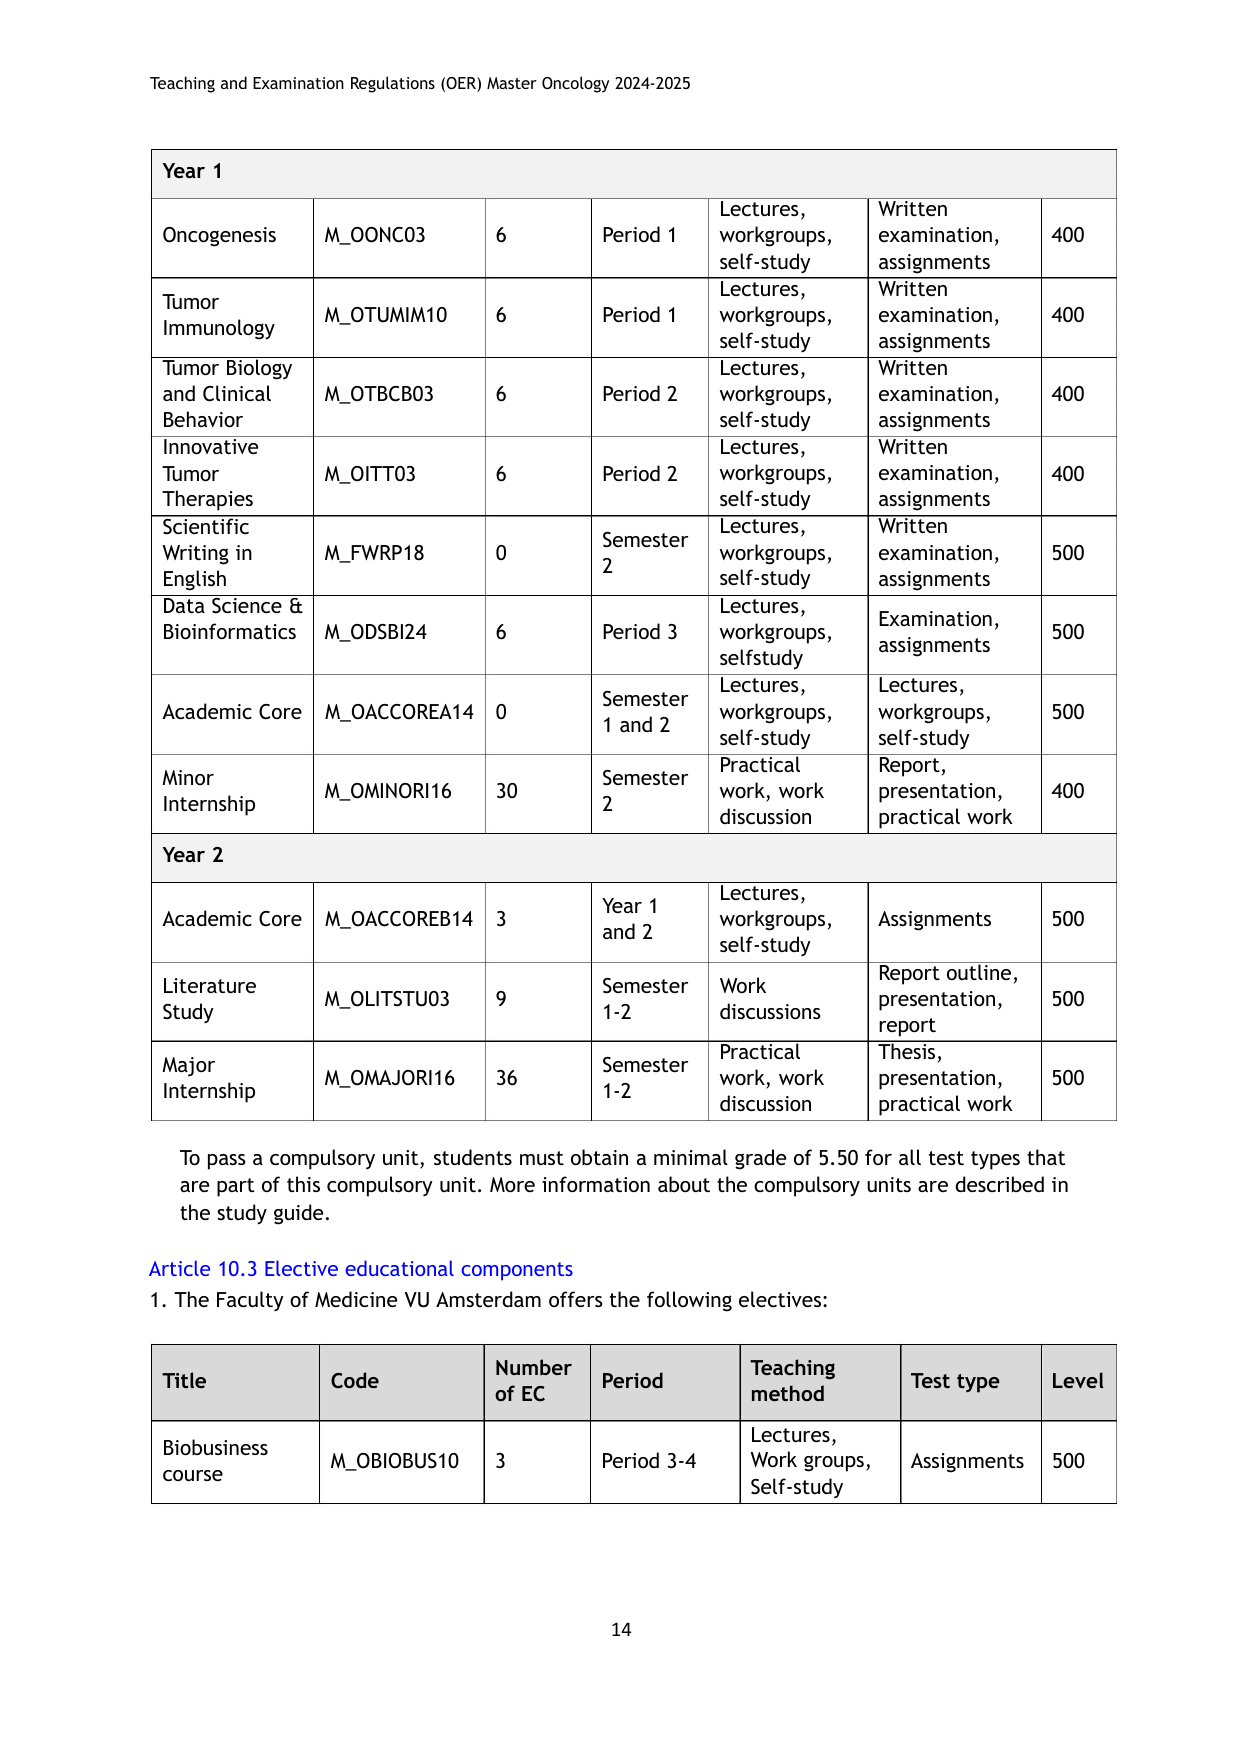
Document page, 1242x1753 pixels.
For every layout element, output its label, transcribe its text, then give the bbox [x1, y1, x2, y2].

text Minor [162, 766, 497, 790]
text 500 [1051, 908, 1109, 932]
text 0 [496, 700, 531, 724]
text workgroups, [719, 224, 858, 248]
text 400 [1051, 224, 1109, 248]
text and 2 [602, 921, 686, 945]
text Semester [602, 528, 713, 552]
text report [878, 1013, 1045, 1037]
text Semester Work [602, 974, 792, 998]
text 400 [1051, 382, 1109, 406]
text Thesis, [878, 1040, 1045, 1064]
text Report, [878, 753, 1037, 777]
text workgroups, [719, 700, 858, 724]
text Internship [162, 792, 281, 817]
text M_OMAJORI16 [324, 1066, 480, 1091]
text method [750, 1383, 863, 1407]
text self-study [719, 933, 858, 958]
text Practical [719, 1040, 848, 1064]
text self-study [719, 408, 858, 432]
text M_OTUMIM10 [324, 303, 472, 327]
text Tumor [162, 290, 299, 314]
text are part of this compulsory unit. More information about the compulsory units are described in [179, 1174, 1094, 1198]
text and 2 [619, 713, 695, 737]
text 500 [1051, 987, 1109, 1011]
text 1-2 [602, 1079, 713, 1103]
text Lectures, [750, 1423, 898, 1447]
text English [162, 567, 320, 591]
text workgroups, [719, 382, 858, 406]
text discussion [719, 1092, 848, 1116]
picture [148, 1341, 1119, 1506]
text Work groups, [750, 1449, 898, 1473]
text 3 [495, 1449, 531, 1473]
text Semester [602, 1053, 713, 1078]
text examination, [878, 382, 1026, 406]
text Period 3 [602, 620, 704, 644]
text 400 [1051, 303, 1109, 327]
text M_OONC03 [324, 224, 472, 248]
text presentation, [878, 1066, 1045, 1091]
text 6 [496, 224, 531, 248]
text the study guide. [179, 1201, 1094, 1226]
text Period 3-4 [601, 1449, 722, 1473]
text Major [162, 1053, 240, 1078]
text discussion [719, 805, 858, 829]
text Writing in [162, 541, 320, 565]
text examination, [878, 224, 1026, 248]
text 0 [496, 541, 531, 565]
text Teaching [750, 1356, 863, 1380]
text 2 [602, 554, 713, 578]
text Bioinformatics M_ODSBI24 [162, 621, 451, 644]
text assignments [878, 634, 1025, 658]
text Written [878, 277, 1026, 301]
text Tumor Biology [162, 356, 320, 380]
text assignments [878, 250, 1026, 274]
text Semester [602, 687, 713, 711]
text Behavior [162, 408, 320, 433]
text assignments [878, 567, 1026, 591]
text workgroups, [719, 908, 858, 932]
text Teaching and Examination Regulations (OER) Master Oncology 2024-2025 [150, 74, 718, 93]
text M_OBIOBUS10 [331, 1449, 484, 1473]
text practical work [878, 1092, 1045, 1116]
text M_OITT03 [324, 462, 472, 486]
text workgroups, [719, 462, 858, 486]
text Internship [162, 1079, 281, 1103]
text 1-2 [602, 1000, 656, 1024]
text 6 [496, 382, 531, 406]
text 3 [496, 908, 531, 932]
text Therapies [162, 488, 320, 512]
text 14 [611, 1617, 657, 1642]
text Year 1 [162, 159, 250, 183]
text Written [878, 198, 974, 222]
text Year 1 [602, 895, 686, 919]
text Article 10.3 Elective educational components [148, 1257, 597, 1281]
text Self-study [750, 1475, 898, 1499]
text M_OMINORI16 [324, 779, 477, 803]
text Data Science & [162, 594, 451, 618]
text self-study [719, 329, 858, 353]
text Period 2 [602, 462, 704, 486]
text Practical [719, 753, 858, 777]
text To pass a compulsory unit, students must obtain a minimal grade of 5.50 for all test types that [179, 1146, 1094, 1170]
text Year 2 [162, 843, 250, 867]
text Assignments 500 [911, 1449, 1109, 1473]
text Written [878, 356, 1026, 380]
text assignments [878, 488, 1026, 512]
text Level [1051, 1369, 1129, 1393]
text Period [601, 1369, 689, 1393]
text and Clinical [162, 382, 320, 406]
text Title [162, 1369, 232, 1393]
text Lectures, [719, 356, 858, 380]
text Lectures, [719, 277, 858, 301]
text Test type [911, 1369, 1027, 1393]
text 9 [496, 987, 531, 1011]
text selfstudy [719, 646, 858, 670]
text workgroups, [878, 700, 1037, 724]
text 500 [1051, 1066, 1109, 1091]
text presentation, [878, 779, 1037, 803]
text Lectures, [719, 674, 832, 698]
text Lectures, [719, 435, 858, 459]
text Code [331, 1369, 404, 1393]
text practical work [878, 805, 1037, 829]
text course [162, 1462, 293, 1486]
text Tumor [162, 462, 320, 486]
picture [148, 146, 1119, 1123]
text Written [878, 435, 1026, 459]
text 1 [602, 713, 619, 737]
text M_OLITSTU03 [324, 987, 480, 1011]
text 500 [1051, 700, 1109, 724]
text Period 1 [602, 224, 704, 248]
text 36 [496, 1066, 542, 1091]
text assignments [878, 408, 1026, 432]
text self-study [878, 726, 1037, 750]
text Report outline, [878, 961, 1045, 985]
text Biobusiness [162, 1436, 293, 1460]
text Number [495, 1356, 597, 1380]
text Lectures, [719, 515, 858, 539]
text work, work [719, 779, 858, 803]
text examination, [878, 462, 1026, 486]
text Academic Core M_OACCOREB14 [162, 908, 496, 932]
text examination, [878, 303, 1026, 327]
text Scientific [162, 515, 320, 539]
text self-study [719, 488, 858, 512]
text Assignments [878, 908, 1016, 932]
text Period 1 [602, 303, 704, 327]
text 6 [496, 620, 531, 644]
text work, work [719, 1066, 848, 1091]
text examination, [878, 541, 1026, 565]
text 400 [1051, 779, 1109, 803]
text workgroups, [719, 541, 858, 565]
text Period 2 [602, 382, 704, 406]
text Oncogenesis [162, 224, 301, 248]
text self-study [719, 250, 858, 274]
text Lectures, [878, 674, 1037, 698]
text Semester [602, 766, 713, 790]
text 500 [1051, 541, 1109, 565]
text Innovative [162, 436, 320, 459]
text 400 [1051, 462, 1109, 486]
text of EC [495, 1383, 597, 1407]
text Examination, [878, 607, 1025, 632]
text 6 [496, 303, 531, 327]
text M_FWRP18 [324, 541, 449, 565]
text Study [162, 1000, 239, 1024]
text Literature [162, 974, 281, 998]
text presentation, [878, 987, 1045, 1011]
text Written [878, 515, 1026, 539]
text Lectures, [719, 594, 858, 618]
text assignments [878, 329, 1026, 353]
text self-study [719, 567, 858, 591]
text Academic Core M_OACCOREA14 [162, 700, 496, 724]
text 500 [1051, 620, 1109, 644]
text discussions [719, 1000, 846, 1024]
text . The Faculty of Medicine VU Amsterdam offers the following electives: [160, 1288, 853, 1312]
text Immunology [162, 316, 299, 340]
text workgroups, [719, 620, 858, 644]
text 30 [496, 779, 542, 803]
text Lectures, [719, 882, 858, 906]
text 2 [602, 792, 713, 817]
text 6 [496, 462, 531, 486]
text self-study [719, 726, 858, 750]
text Lectures, [719, 198, 832, 222]
text workgroups, [719, 303, 858, 327]
text M_OTBCB03 [324, 382, 472, 406]
